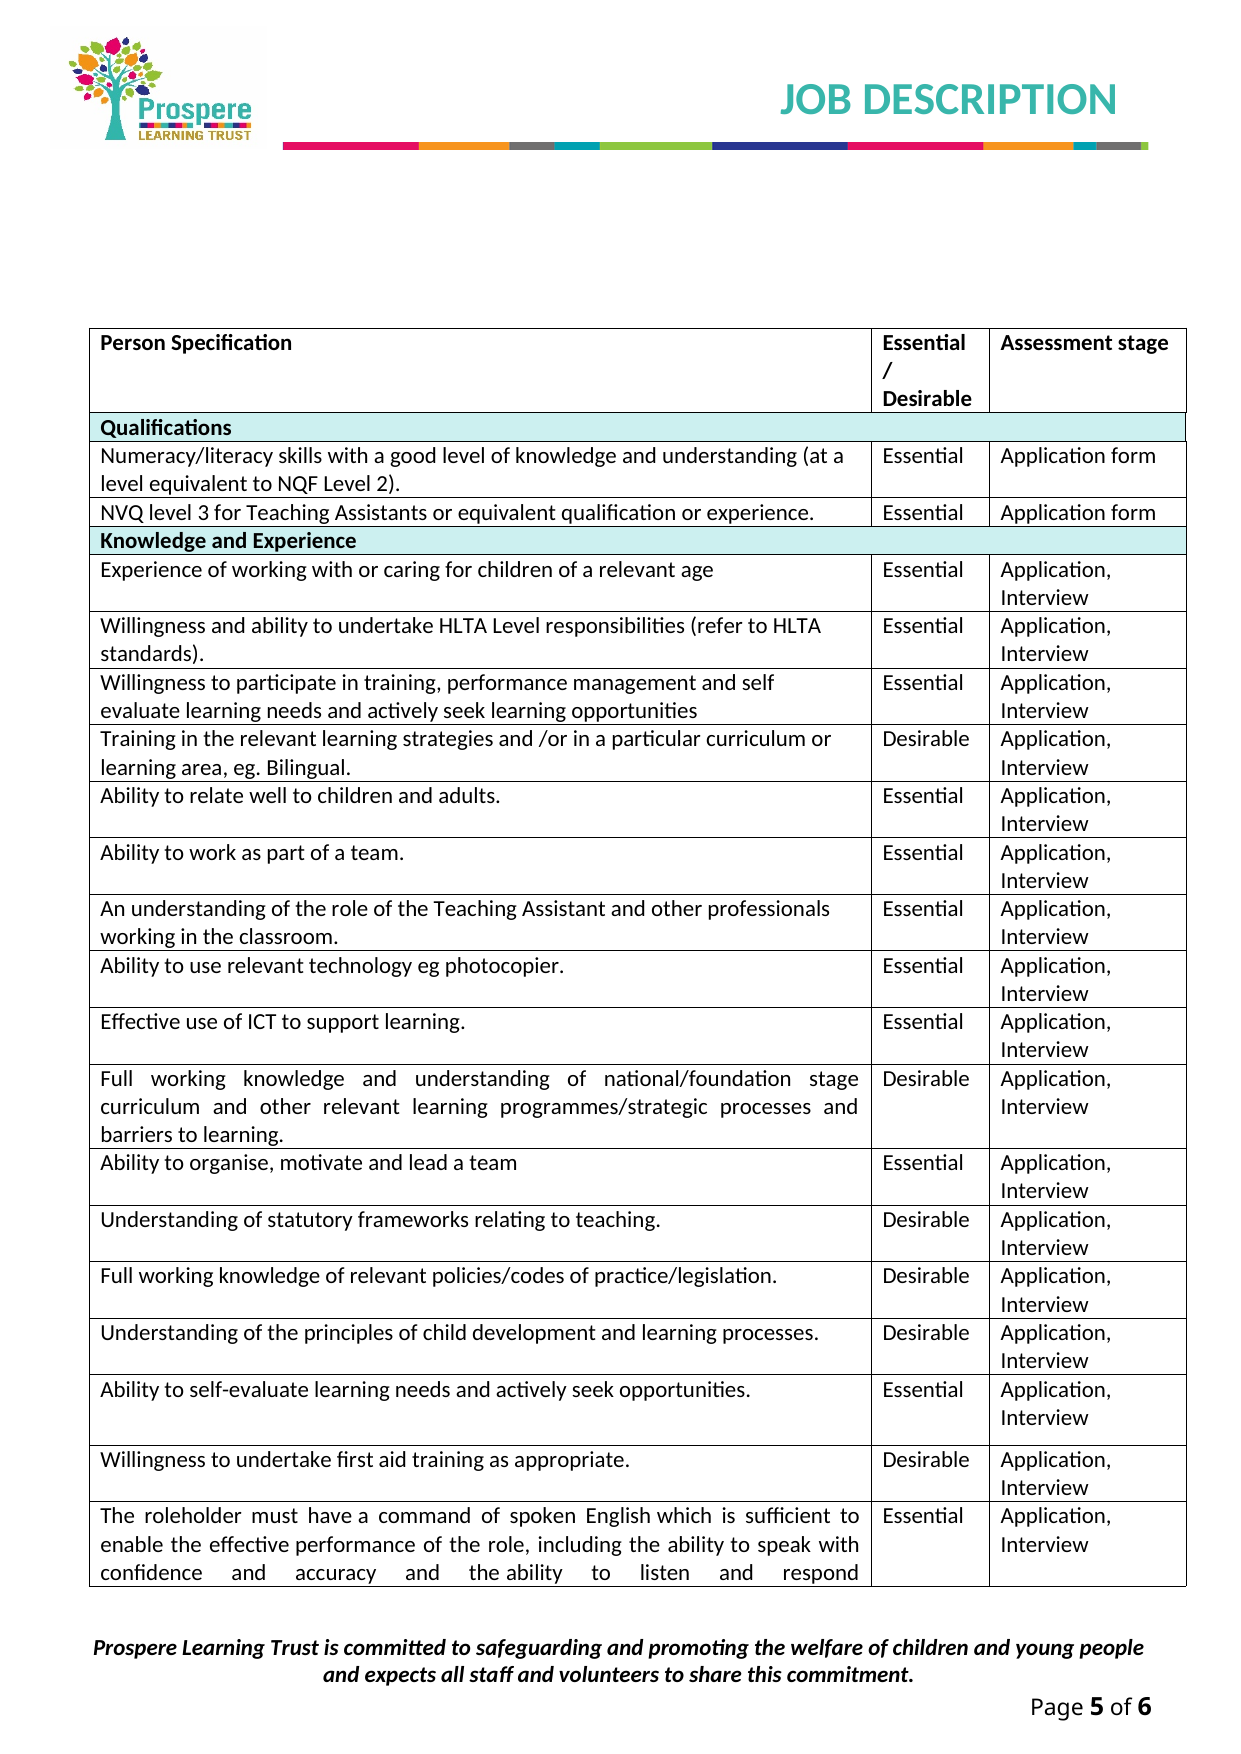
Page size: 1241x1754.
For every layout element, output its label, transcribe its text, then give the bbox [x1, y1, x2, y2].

table_cell Essential [872, 951, 989, 1007]
table_cell Essential [872, 442, 989, 497]
table_cell Ability to work as part of a team. [90, 838, 871, 894]
table_cell Application, Interview [990, 1262, 1186, 1318]
table_cell Application, Interview [990, 895, 1186, 950]
table_cell Essential [872, 895, 989, 950]
table_cell Full working knowledge and understanding of national/foundation stage curriculum and other relevant learning programmes/strategic processes and barriers to learning. [90, 1065, 871, 1148]
table_cell Essential [872, 612, 989, 667]
table_cell Application, Interview [990, 1065, 1186, 1148]
table_cell Numeracy/literacy skills with a good level of knowledge and understanding (at a level equivalent to NQF Level 2). [90, 442, 871, 497]
table_header Person Specification [90, 329, 871, 412]
table_cell Desirable [872, 1262, 989, 1318]
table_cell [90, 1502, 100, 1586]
table_cell Ability to relate well to children and adults. [90, 782, 871, 837]
table_cell Application, Interview [990, 725, 1186, 781]
table_cell Desirable [872, 725, 989, 781]
picture [282, 142, 1149, 150]
table_cell Essential [872, 555, 989, 611]
table_cell Ability to self-evaluate learning needs and actively seek opportunities. [90, 1375, 871, 1444]
table_cell Experience of working with or caring for children of a relevant age [90, 555, 871, 611]
table_header Assessment stage [990, 329, 1186, 412]
table_cell Application form [990, 498, 1186, 526]
table_cell Full working knowledge of relevant policies/codes of practice/legislation. [90, 1262, 871, 1318]
table_cell Application, Interview [990, 782, 1186, 837]
table_cell Effective use of ICT to support learning. [90, 1008, 871, 1063]
table_cell Knowledge and Experience [90, 527, 1186, 554]
table_cell Willingness to undertake first aid training as appropriate. [90, 1446, 871, 1501]
table_cell Desirable [872, 1206, 989, 1261]
table_header Essential / Desirable [872, 329, 989, 412]
table_cell Essential [872, 1502, 989, 1586]
table_cell Desirable [872, 1446, 989, 1501]
table_cell Essential [872, 1375, 989, 1444]
table_cell An understanding of the role of the Teaching Assistant and other professionals working in the classroom. [90, 895, 871, 950]
table_cell NVQ level 3 for Teaching Assistants or equivalent qualification or experience. [90, 498, 871, 526]
table_cell Desirable [872, 1319, 989, 1374]
table_cell Application, Interview [990, 1375, 1186, 1444]
table_cell Understanding of the principles of child development and learning processes. [90, 1319, 871, 1374]
table_cell Essential [872, 498, 989, 526]
table_cell Ability to use relevant technology eg photocopier. [90, 951, 871, 1007]
table_cell Application, Interview [990, 1446, 1186, 1501]
table_cell Application, Interview [990, 669, 1186, 724]
table_cell Application, Interview [990, 555, 1186, 611]
table_cell Willingness and ability to undertake HLTA Level responsibilities (refer to HLTA standards). [90, 612, 871, 667]
table_cell Application, Interview [990, 951, 1186, 1007]
table_cell Essential [872, 1149, 989, 1204]
table_cell Training in the relevant learning strategies and /or in a particular curriculum or learning area, eg. Bilingual. [90, 725, 871, 781]
table_cell Essential [872, 669, 989, 724]
table_cell Essential [872, 838, 989, 894]
table_cell Ability to organise, motivate and lead a team [90, 1149, 871, 1204]
table_cell Essential [872, 1008, 989, 1063]
table_cell Qualifications [90, 413, 1185, 441]
table_cell Application, Interview [990, 1319, 1186, 1374]
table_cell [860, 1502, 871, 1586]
table_cell Application, Interview [990, 1149, 1186, 1204]
table_cell Application, Interview [990, 838, 1186, 894]
table_cell Desirable [872, 1065, 989, 1148]
table_cell Application, Interview [990, 1008, 1186, 1063]
table_cell Willingness to participate in training, performance management and self evaluate learning needs and actively seek learning opportunities [90, 669, 871, 724]
table_cell Application form [990, 442, 1186, 497]
table_cell Understanding of statutory frameworks relating to teaching. [90, 1206, 871, 1261]
table_cell Application, Interview [990, 1206, 1186, 1261]
picture [50, 26, 268, 149]
table_cell Essential [872, 782, 989, 837]
table_cell Application, Interview [990, 1502, 1186, 1586]
table_cell Application, Interview [990, 612, 1186, 667]
